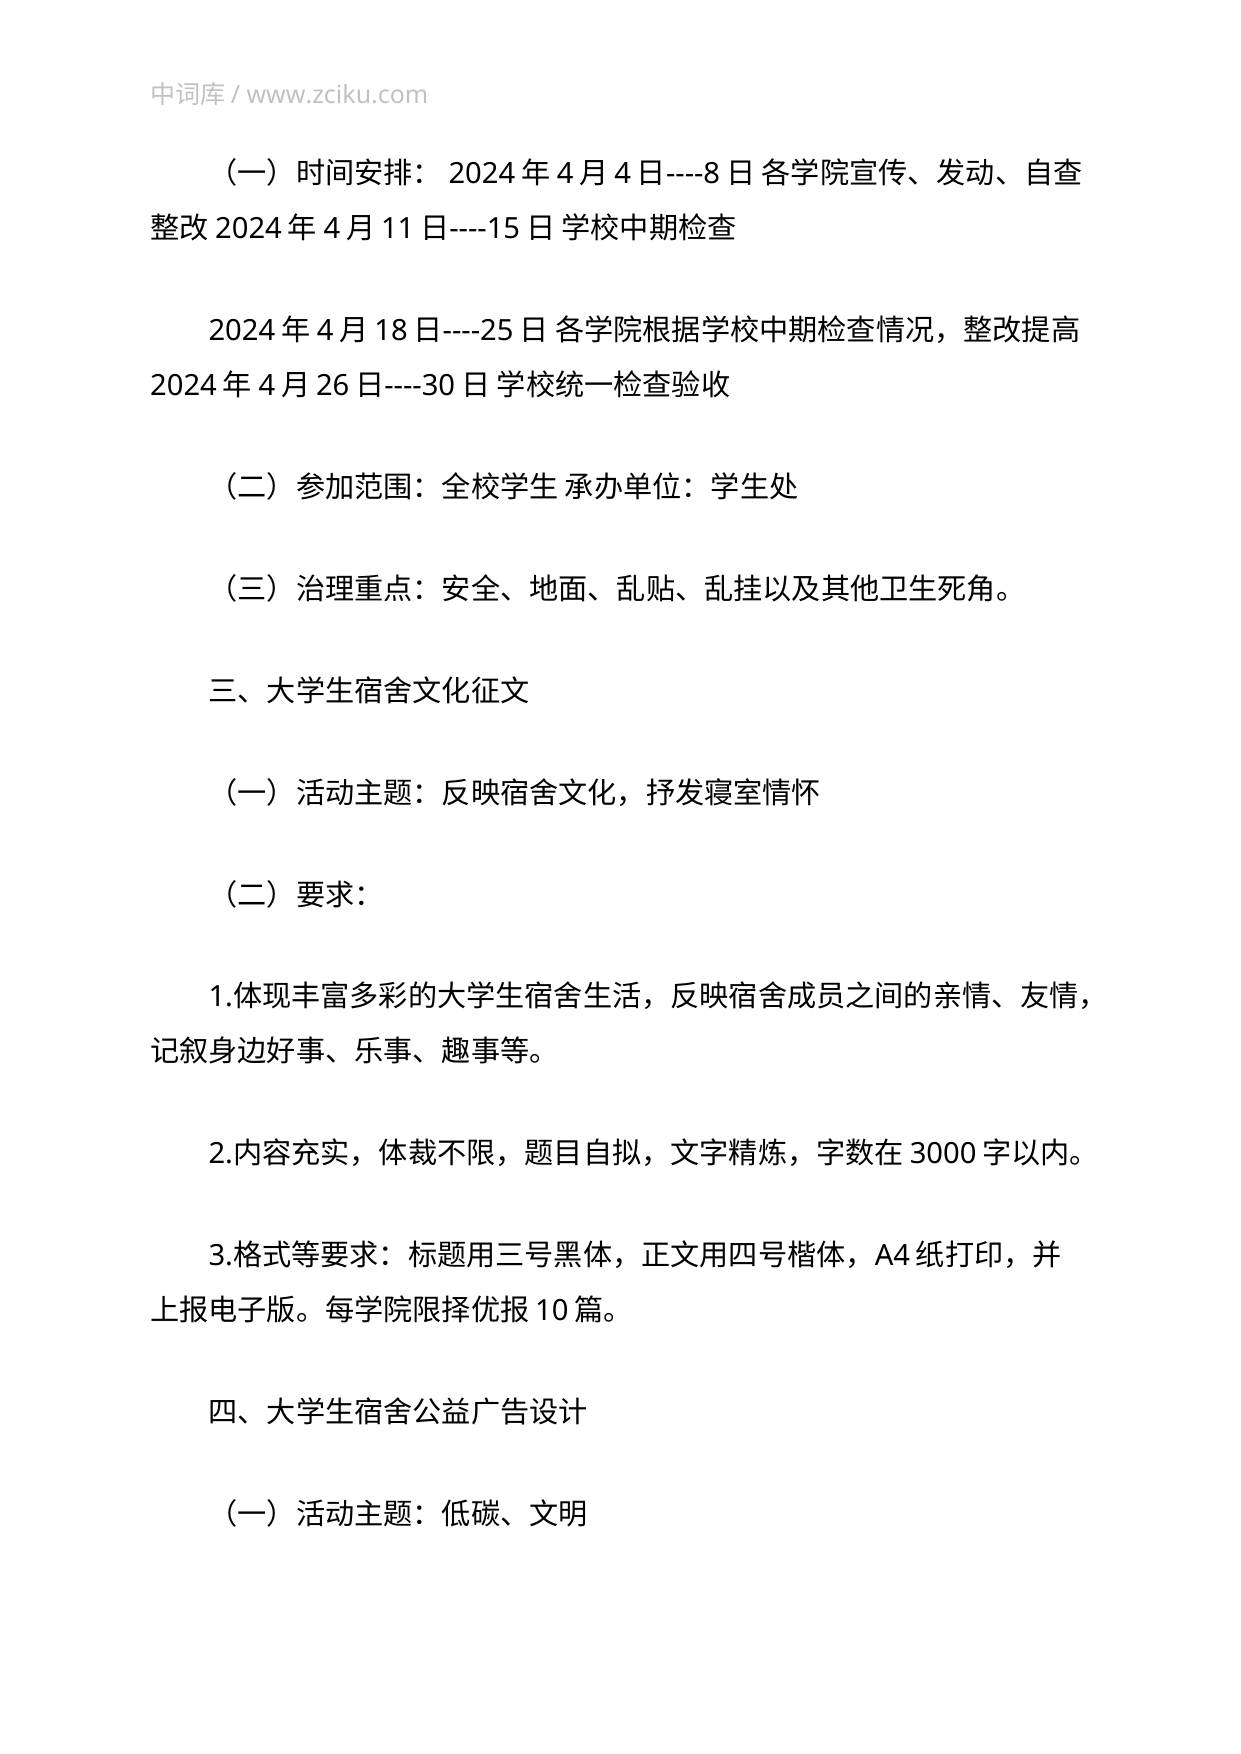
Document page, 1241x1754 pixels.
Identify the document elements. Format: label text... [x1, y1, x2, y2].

text 2024年 4月18日----25日 各学院根据学校中期检查情况，整改提高 2024年 4月26日----30日 学校统一检查验收 [150, 307, 1090, 404]
text （三）治理重点：安全、地面、乱贴、乱挂以及其他卫生死角。 [150, 566, 1090, 608]
text 2.内容充实，体裁不限，题目自拟，文字精炼，字数在3000字以内。 [150, 1129, 1090, 1172]
text 四、大学生宿舍公益广告设计 [150, 1388, 1090, 1431]
text （二）要求： [150, 871, 1090, 913]
text （一）活动主题：低碳、文明 [150, 1490, 1090, 1533]
text （一）时间安排： 2024年 4月4日----8日 各学院宣传、发动、自查整改 2024年 4月11日----15日 学校中期检查 [150, 150, 1090, 247]
text 三、大学生宿舍文化征文 [150, 667, 1090, 710]
text 1.体现丰富多彩的大学生宿舍生活，反映宿舍成员之间的亲情、友情，记叙身边好事、乐事、趣事等。 [150, 973, 1090, 1070]
text （二）参加范围：全校学生 承办单位：学生处 [150, 464, 1090, 506]
text 3.格式等要求：标题用三号黑体，正文用四号楷体，A4纸打印，并上报电子版。每学院限择优报10篇。 [150, 1232, 1090, 1329]
text （一）活动主题：反映宿舍文化，抒发寝室情怀 [150, 769, 1090, 812]
